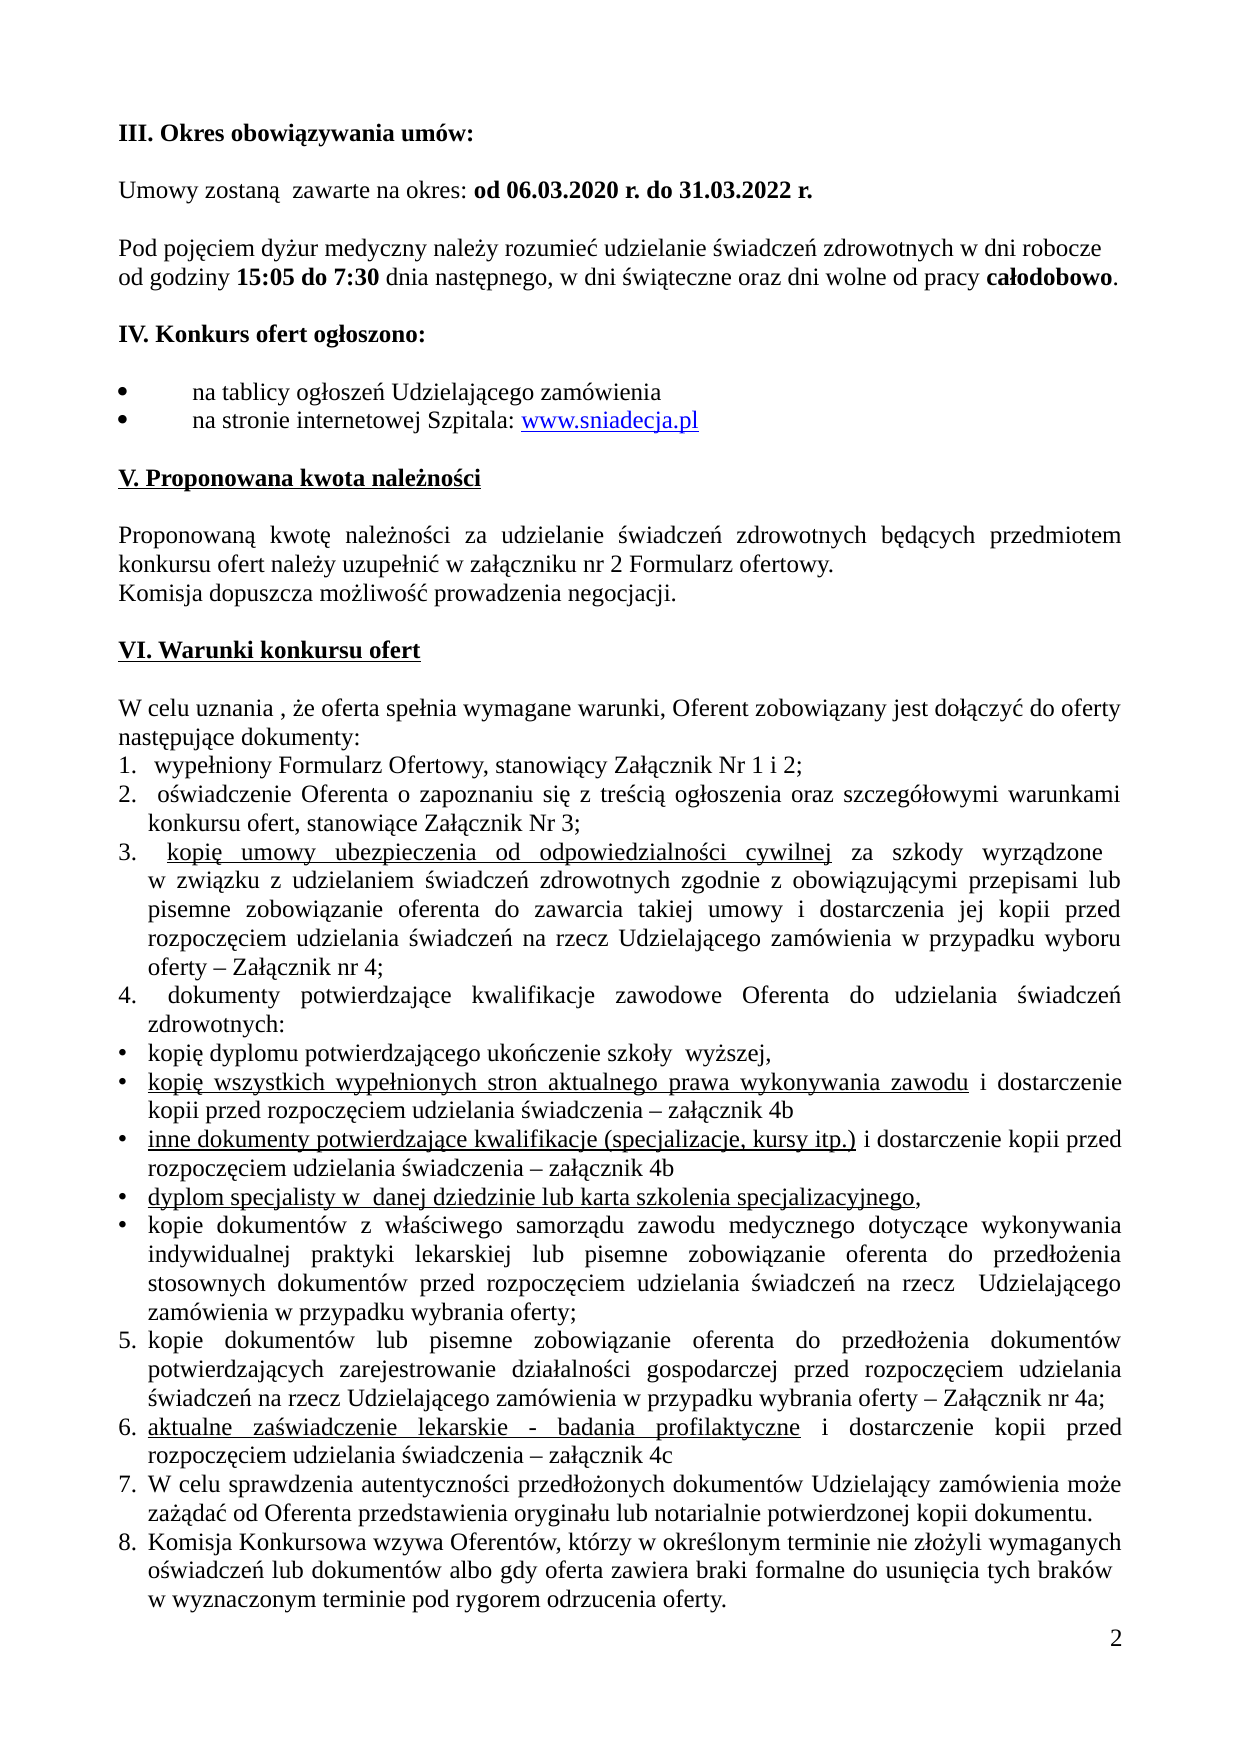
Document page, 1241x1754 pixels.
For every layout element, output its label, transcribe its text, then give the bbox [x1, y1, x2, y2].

text III. Okres obowiązywania umów: [81, 118, 1122, 147]
text Umowy zostaną zawarte na okres: od 06.03.2020 r. do 31.03.2022 r. [118, 176, 1122, 204]
list wypełniony Formularz Ofertowy, stanowiący Załącznik Nr 1 i 2; [118, 751, 1122, 779]
text Proponowaną kwotę należności za udzielanie świadczeń zdrowotnych będących przedmiotem konkursu ofert należy uzupełnić w załączniku nr 2 Formularz ofertowy. [118, 521, 1122, 578]
list inne dokumenty potwierdzające kwalifikacje (specjalizacje, kursy itp.) i dostarczenie kopii przed rozpoczęciem udzielania świadczenia – załącznik 4b [118, 1124, 1122, 1182]
text V. Proponowana kwota należności [81, 463, 1122, 492]
text IV. Konkurs ofert ogłoszono: [81, 319, 1122, 348]
text Komisja dopuszcza możliwość prowadzenia negocjacji. [118, 578, 1122, 607]
list oświadczenie Oferenta o zapoznaniu się z treścią ogłoszenia oraz szczegółowymi warunkami konkursu ofert, stanowiące Załącznik Nr 3; [118, 779, 1122, 837]
list kopię umowy ubezpieczenia od odpowiedzialności cywilnej za szkody wyrządzone w związku z udzielaniem świadczeń zdrowotnych zgodnie z obowiązującymi przepisami lub pisemne zobowiązanie oferenta do zawarcia takiej umowy i dostarczenia jej kopii przed rozpoczęciem udzielania świadczeń na rzecz Udzielającego zamówienia w przypadku wyboru oferty – Załącznik nr 4; [118, 837, 1122, 981]
list kopie dokumentów z właściwego samorządu zawodu medycznego dotyczące wykonywania indywidualnej praktyki lekarskiej lub pisemne zobowiązanie oferenta do przedłożenia stosownych dokumentów przed rozpoczęciem udzielania świadczeń na rzecz Udzielającego zamówienia w przypadku wybrania oferty; [118, 1211, 1122, 1326]
text VI. Warunki konkursu ofert [81, 636, 1122, 664]
text W celu uznania , że oferta spełnia wymagane warunki, Oferent zobowiązany jest dołączyć do oferty następujące dokumenty: [118, 693, 1122, 751]
list dyplom specjalisty w danej dziedzinie lub karta szkolenia specjalizacyjnego, [118, 1182, 1122, 1211]
list dokumenty potwierdzające kwalifikacje zawodowe Oferenta do udzielania świadczeń zdrowotnych: [118, 981, 1122, 1038]
list W celu sprawdzenia autentyczności przedłożonych dokumentów Udzielający zamówienia może zażądać od Oferenta przedstawienia oryginału lub notarialnie potwierdzonej kopii dokumentu. [118, 1469, 1122, 1527]
list kopię wszystkich wypełnionych stron aktualnego prawa wykonywania zawodu i dostarczenie kopii przed rozpoczęciem udzielania świadczenia – załącznik 4b [118, 1067, 1122, 1124]
list na stronie internetowej Szpitala: www.sniadecja.pl [81, 406, 1122, 434]
list kopie dokumentów lub pisemne zobowiązanie oferenta do przedłożenia dokumentów potwierdzających zarejestrowanie działalności gospodarczej przed rozpoczęciem udzielania świadczeń na rzecz Udzielającego zamówienia w przypadku wybrania oferty – Załącznik nr 4a; [118, 1326, 1122, 1412]
text Pod pojęciem dyżur medyczny należy rozumieć udzielanie świadczeń zdrowotnych w dni robocze od godziny 15:05 do 7:30 dnia następnego, w dni świąteczne oraz dni wolne od pracy całodobowo. [118, 233, 1122, 291]
list kopię dyplomu potwierdzającego ukończenie szkoły wyższej, [118, 1038, 1122, 1067]
list Komisja Konkursowa wzywa Oferentów, którzy w określonym terminie nie złożyli wymaganych oświadczeń lub dokumentów albo gdy oferta zawiera braki formalne do usunięcia tych braków w wyznaczonym terminie pod rygorem odrzucenia oferty. [118, 1527, 1122, 1613]
list na tablicy ogłoszeń Udzielającego zamówienia [81, 377, 1122, 406]
list aktualne zaświadczenie lekarskie - badania profilaktyczne i dostarczenie kopii przed rozpoczęciem udzielania świadczenia – załącznik 4c [118, 1412, 1122, 1469]
